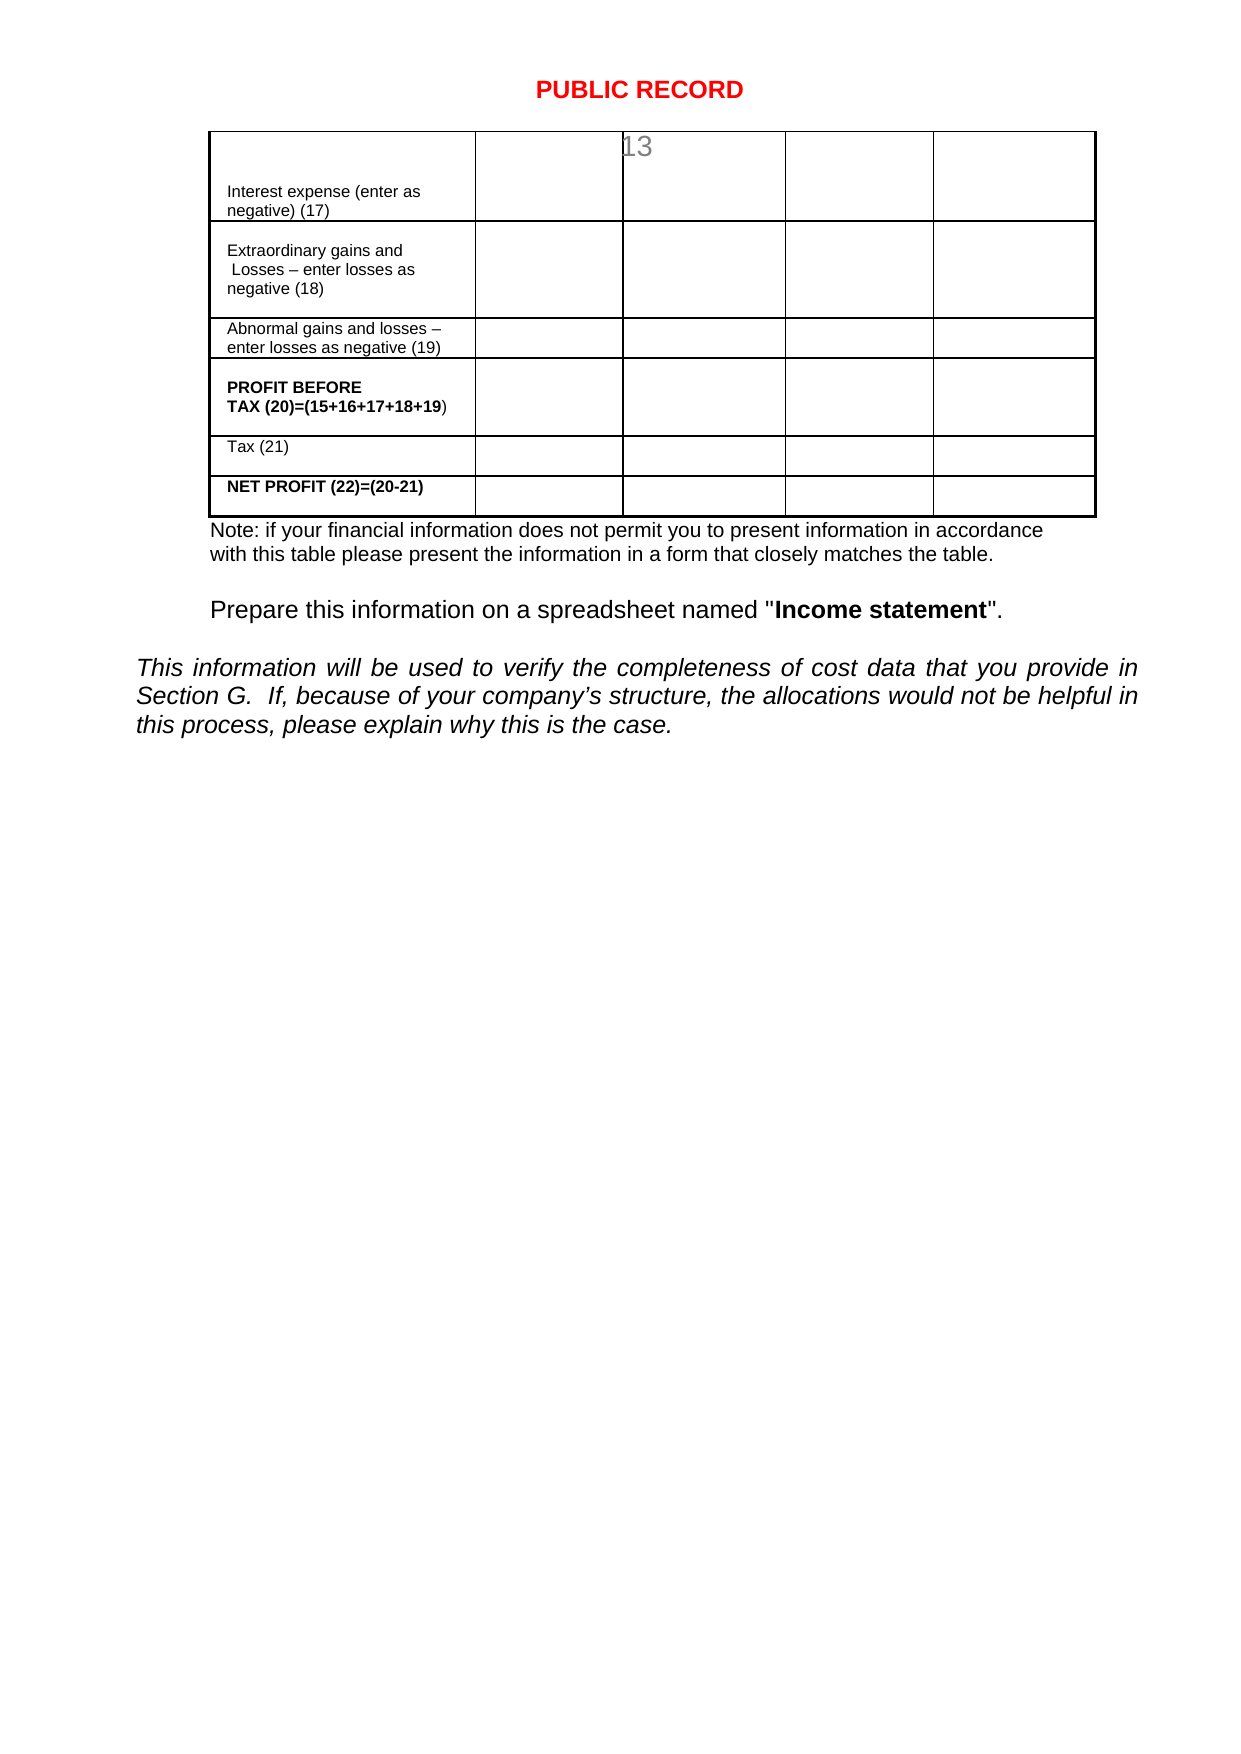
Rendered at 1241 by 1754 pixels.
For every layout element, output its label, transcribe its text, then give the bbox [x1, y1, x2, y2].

table_cell [624, 222, 785, 317]
table_cell [624, 132, 785, 220]
table_cell [624, 319, 785, 357]
table_cell NET PROFIT (22)=(20-21) [211, 477, 475, 515]
table_cell [934, 132, 1094, 220]
table_cell [786, 359, 933, 435]
table_cell Tax (21) [211, 437, 475, 475]
table_cell [476, 132, 622, 220]
table_cell Interest expense (enter as negative) (17) [211, 132, 475, 220]
table_cell [934, 359, 1094, 435]
table_cell [786, 222, 933, 317]
table_cell [476, 319, 622, 357]
table_cell PROFIT BEFORE TAX (20)=(15+16+17+18+19) [211, 359, 475, 435]
table_cell [476, 359, 622, 435]
table_cell [934, 437, 1094, 475]
table_cell [476, 222, 622, 317]
text This information will be used to verify the completeness of cost data that you provide in Section G. If, because of your company’s structure, the allocations would not be helpful in this process, please explain why this is the case. [136, 652, 1141, 739]
table_cell [934, 319, 1094, 357]
table_cell Abnormal gains and losses – enter losses as negative (19) [211, 319, 475, 357]
table_cell [786, 319, 933, 357]
table_cell [624, 477, 785, 515]
text Note: if your financial information does not permit you to present information in accordance with this table please present the information in a form that closely matches the table. [210, 518, 1063, 566]
table_cell [624, 359, 785, 435]
table_cell [786, 132, 933, 220]
table_cell [476, 477, 622, 515]
table_cell [934, 222, 1094, 317]
table_cell [934, 477, 1094, 515]
table_cell Extraordinary gains and Losses – enter losses as negative (18) [211, 222, 475, 317]
text Prepare this information on a spreadsheet named "Income statement". [210, 595, 1063, 624]
table_cell [786, 437, 933, 475]
table_cell [786, 477, 933, 515]
table_cell [624, 437, 785, 475]
table_cell [476, 437, 622, 475]
